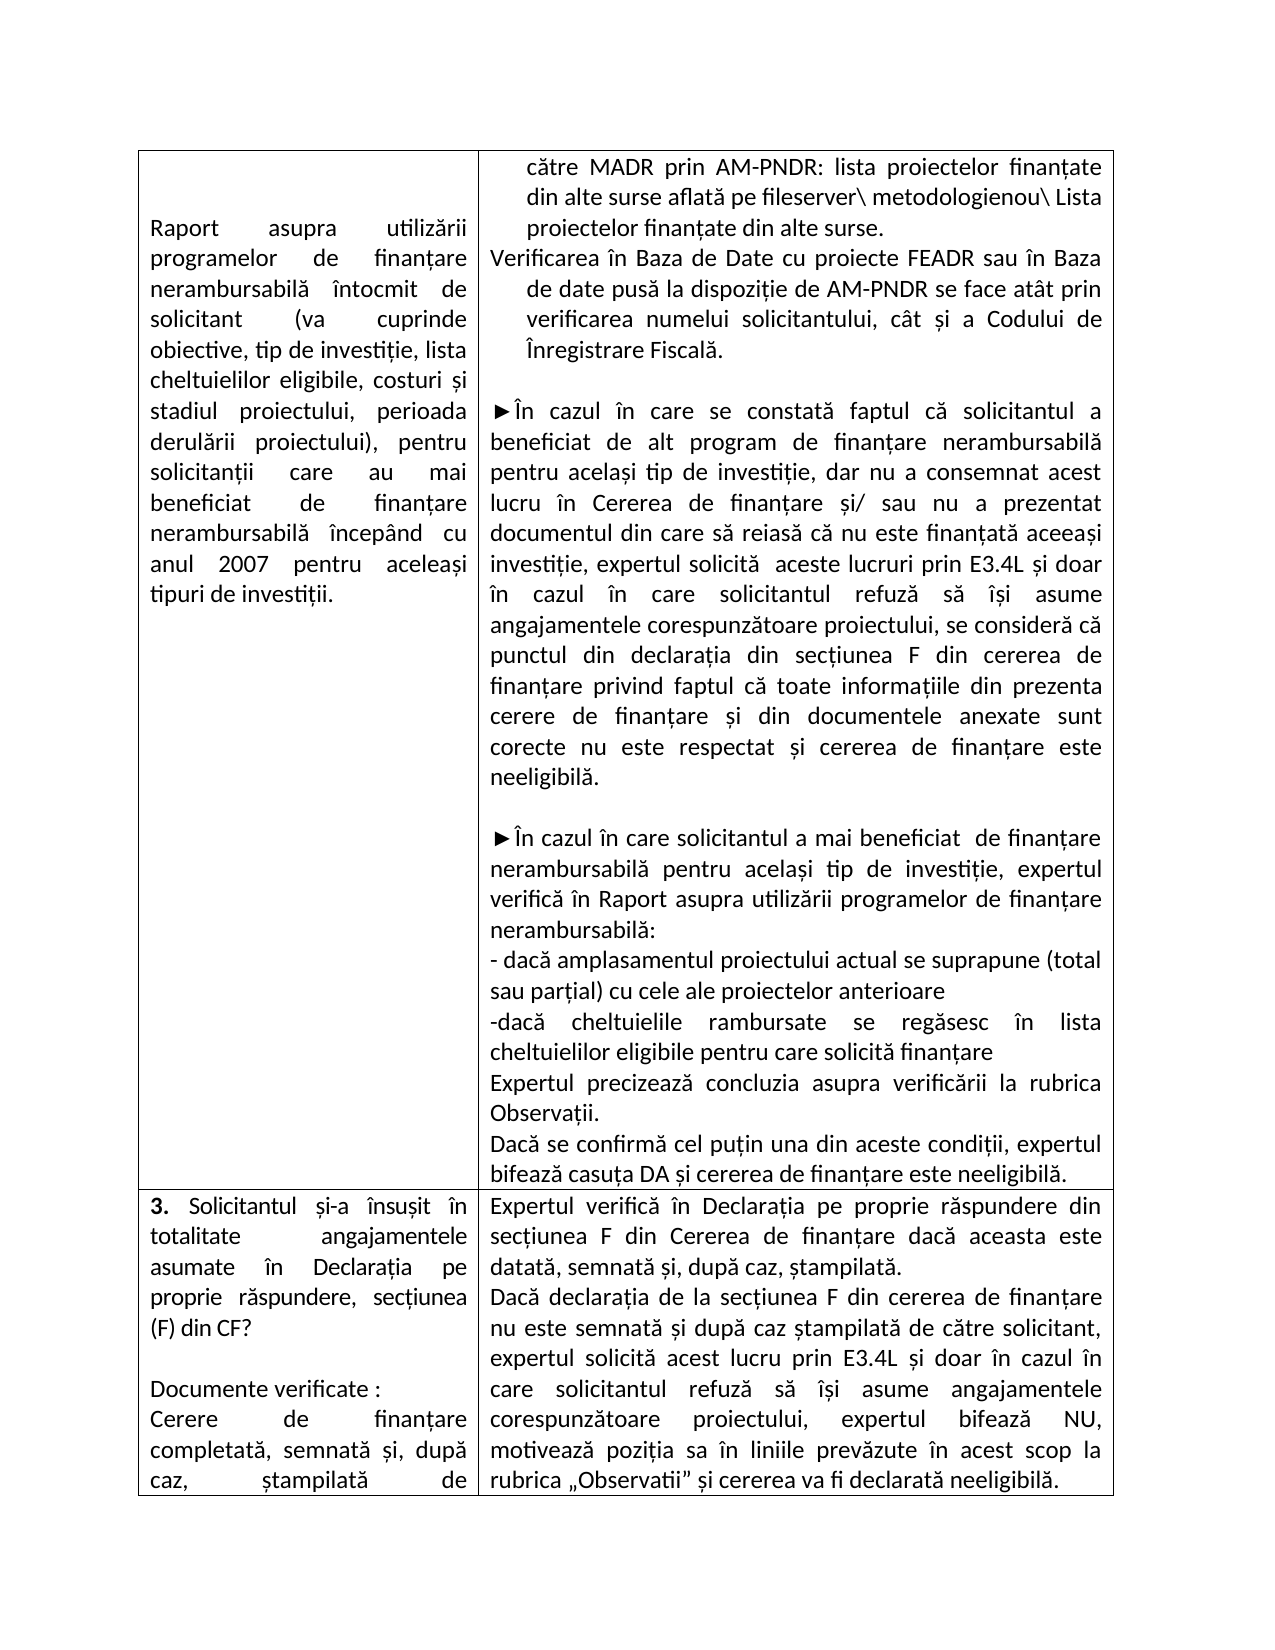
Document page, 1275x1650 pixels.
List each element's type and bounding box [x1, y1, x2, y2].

table_cell [479, 1190, 1113, 1495]
table_cell [139, 1190, 478, 1495]
table_cell [479, 151, 1113, 1189]
table_cell [139, 151, 478, 1189]
